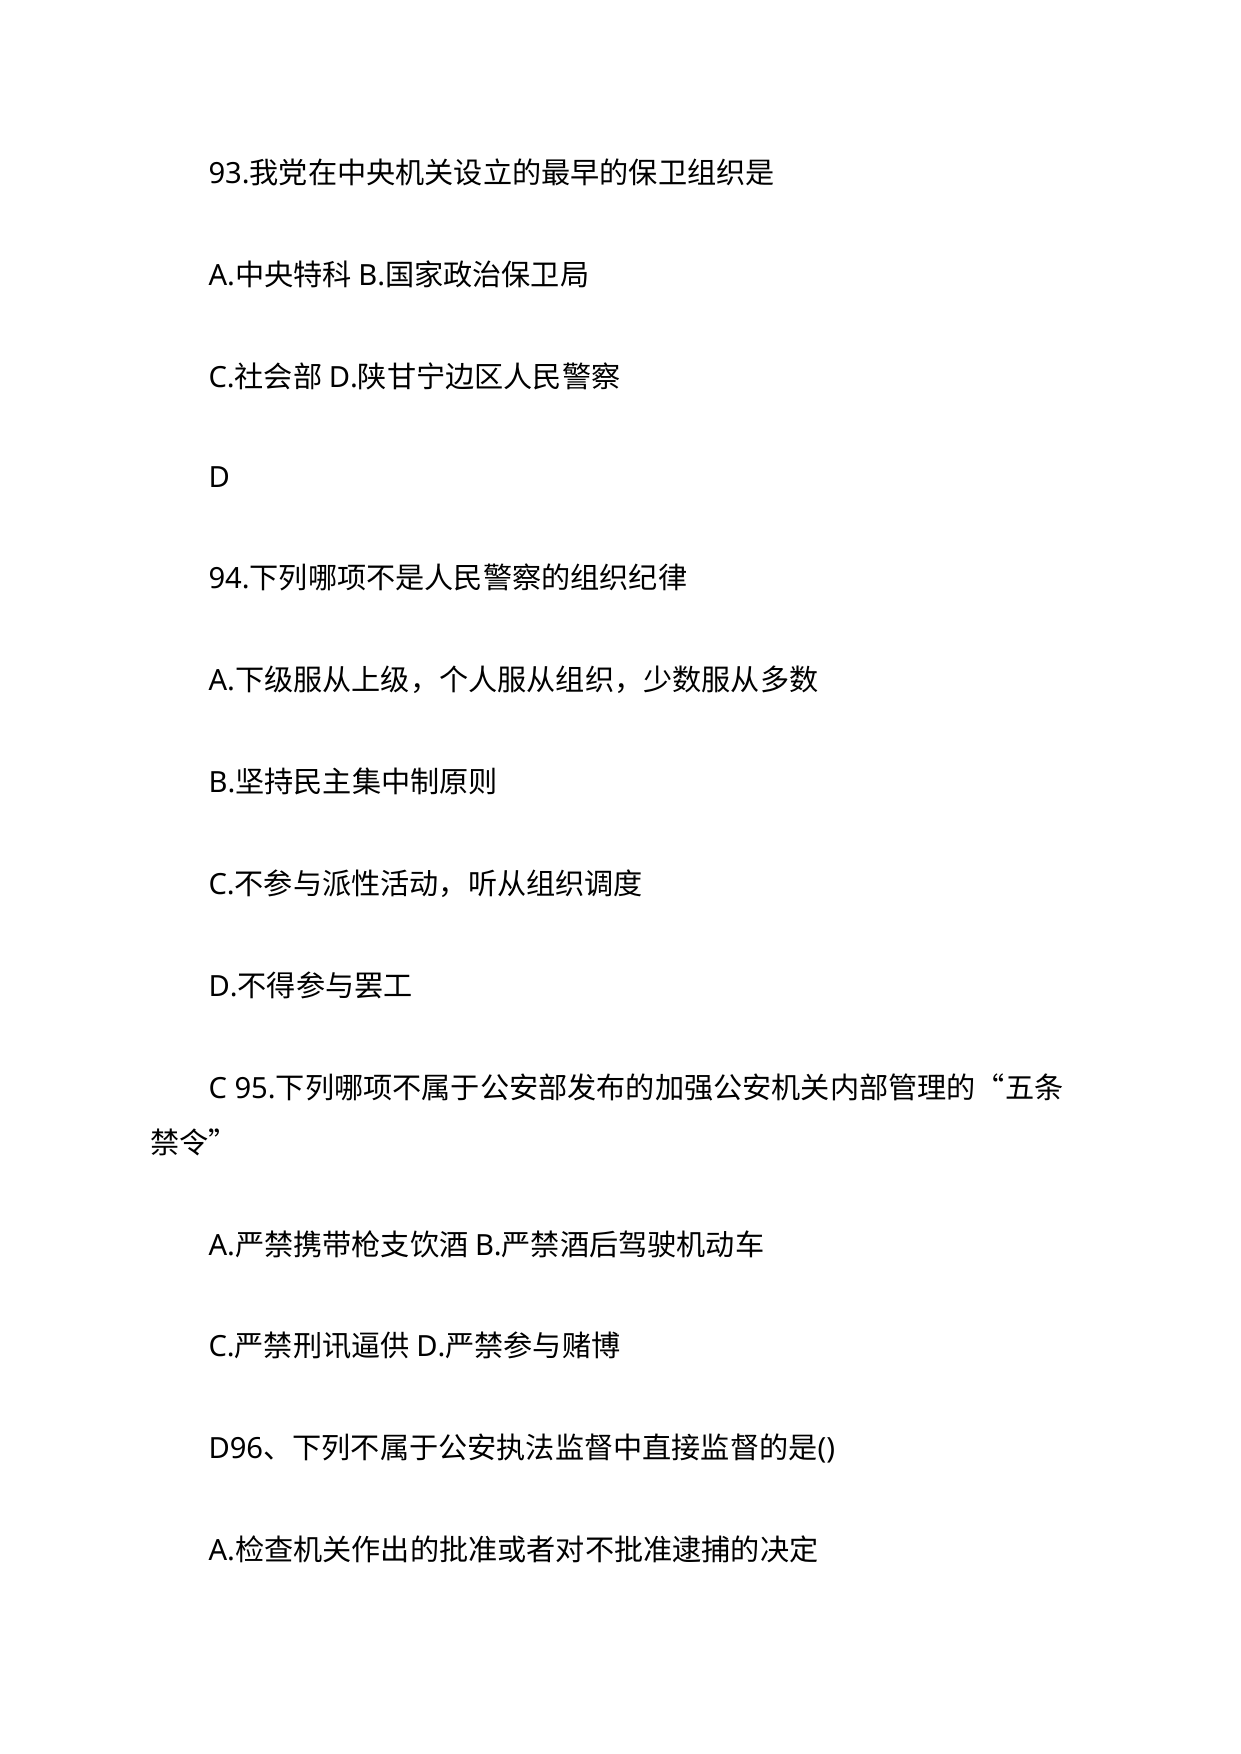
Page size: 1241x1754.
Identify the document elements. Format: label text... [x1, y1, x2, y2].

text 93.我党在中央机关设立的最早的保卫组织是 [150, 150, 1090, 192]
text D.不得参与罢工 [150, 962, 1090, 1005]
text A.中央特科 B.国家政治保卫局 [150, 252, 1090, 294]
text C.严禁刑讯逼供 D.严禁参与赌博 [150, 1323, 1090, 1365]
text A.下级服从上级，个人服从组织，少数服从多数 [150, 656, 1090, 699]
text C 95.下列哪项不属于公安部发布的加强公安机关内部管理的“五条禁令” [150, 1064, 1090, 1162]
text D [150, 456, 1090, 496]
text C.社会部 D.陕甘宁边区人民警察 [150, 354, 1090, 396]
text A.严禁携带枪支饮酒 B.严禁酒后驾驶机动车 [150, 1221, 1090, 1263]
text 94.下列哪项不是人民警察的组织纪律 [150, 554, 1090, 597]
text C.不参与派性活动，听从组织调度 [150, 860, 1090, 903]
text B.坚持民主集中制原则 [150, 758, 1090, 801]
text D96、下列不属于公安执法监督中直接监督的是() [150, 1425, 1090, 1467]
text A.检查机关作出的批准或者对不批准逮捕的决定 [150, 1527, 1090, 1569]
